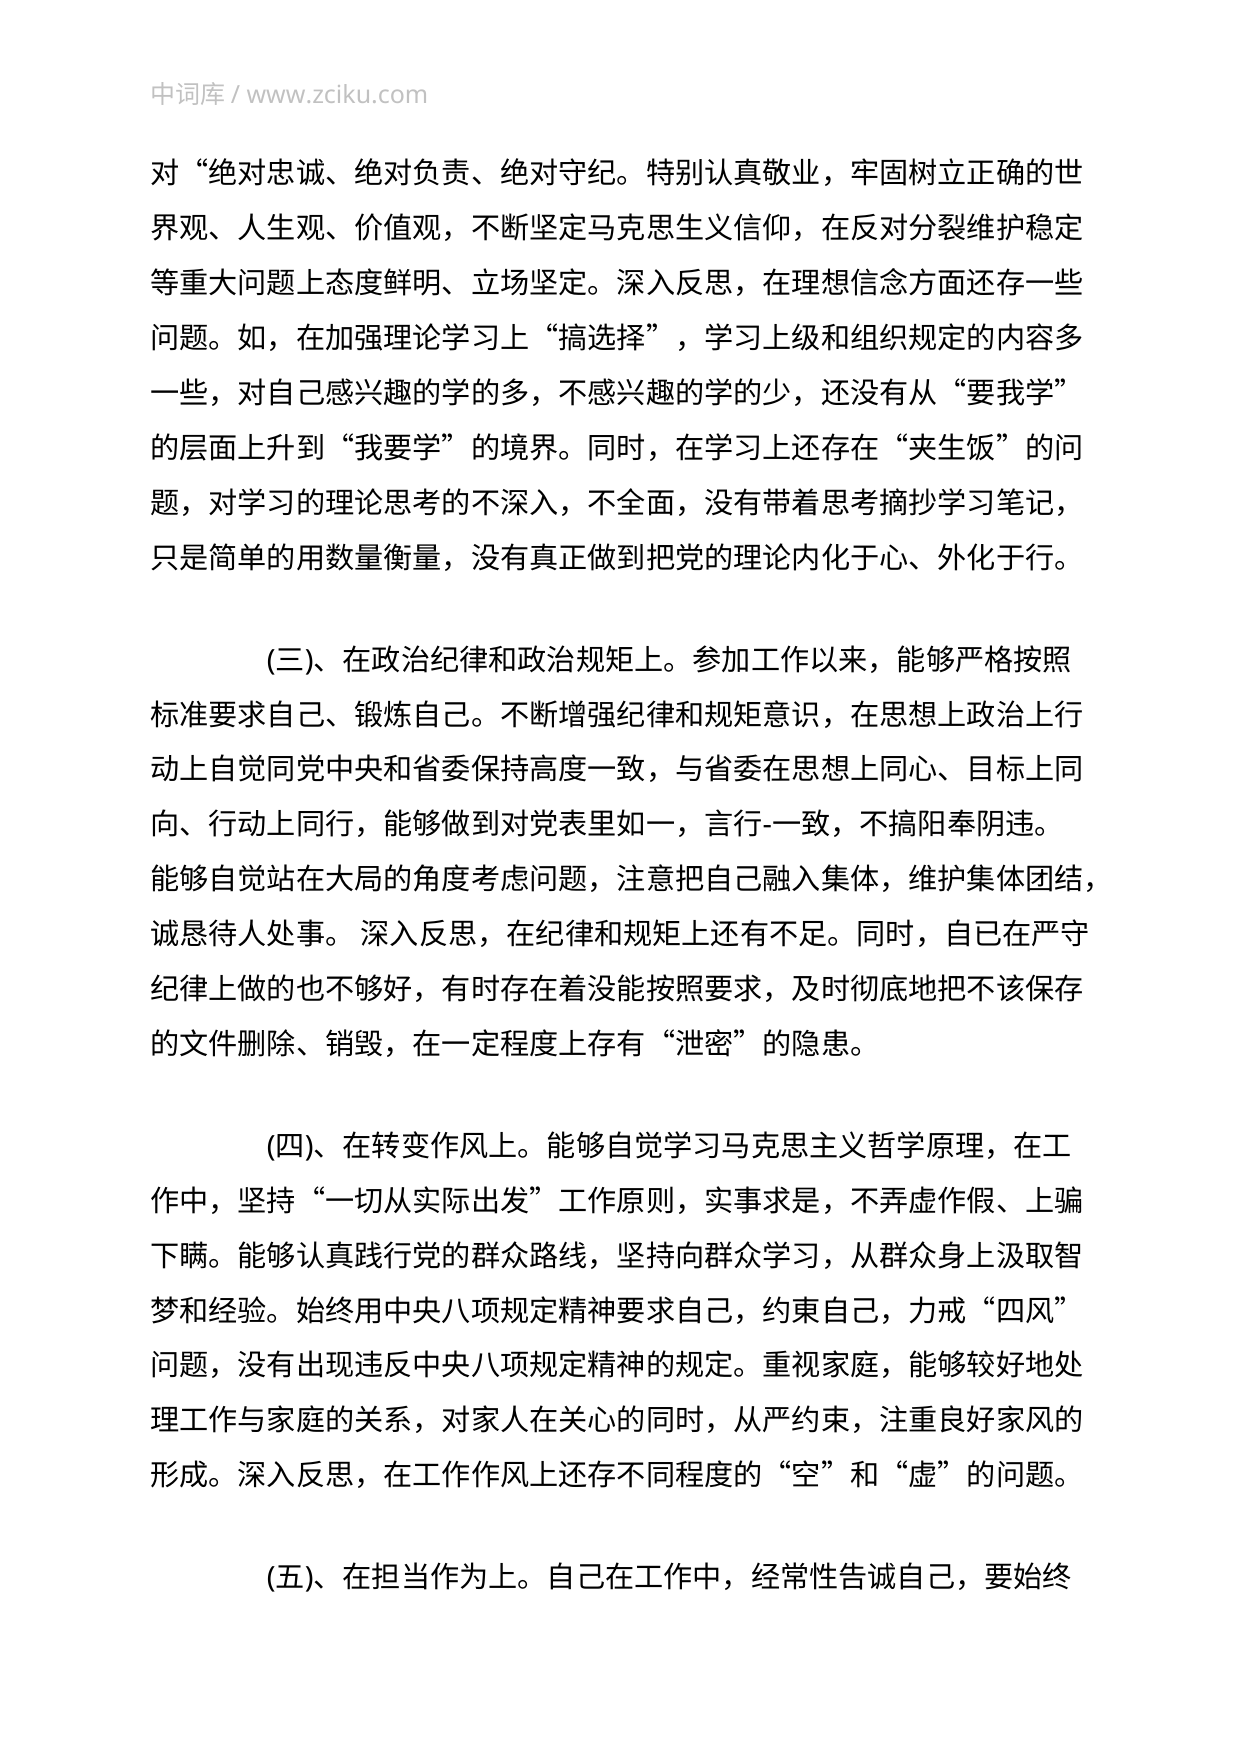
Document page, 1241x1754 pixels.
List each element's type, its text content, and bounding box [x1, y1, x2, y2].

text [150, 150, 1090, 577]
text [150, 1553, 1090, 1596]
text (四)、在转变作风上。能够自觉学习马克思主义哲学原理，在工作中，坚持“一切从实际出发”工作原则，实事求是，不弄虚作假、上骗下瞒。能够认真践行党的群众路线，坚持向群众学习，从群众身上汲取智梦和经验。始终用中央八项规定精神要求自己，约東自己，力戒“四风”问题，没有出现违反中央八项规定精神的规定。重视家庭，能够较好地处理工作与家庭的关系，对家人在关心的同时，从严约束，注重良好家风的形成。深入反思，在工作作风上还存不同程度的“空”和“虚”的问题。 [150, 1122, 1090, 1494]
text (三)、在政治纪律和政治规矩上。参加工作以来，能够严格按照标准要求自己、锻炼自己。不断增强纪律和规矩意识，在思想上政治上行动上自觉同党中央和省委保持高度一致，与省委在思想上同心、目标上同向、行动上同行，能够做到对党表里如一，言行-一致，不搞阳奉阴违。能够自觉站在大局的角度考虑问题，注意把自己融入集体，维护集体团结，诚恳待人处事。 深入反思，在纪律和规矩上还有不足。同时，自已在严守纪律上做的也不够好，有时存在着没能按照要求，及时彻底地把不该保存的文件删除、销毁，在一定程度上存有“泄密”的隐患。 [150, 636, 1090, 1063]
